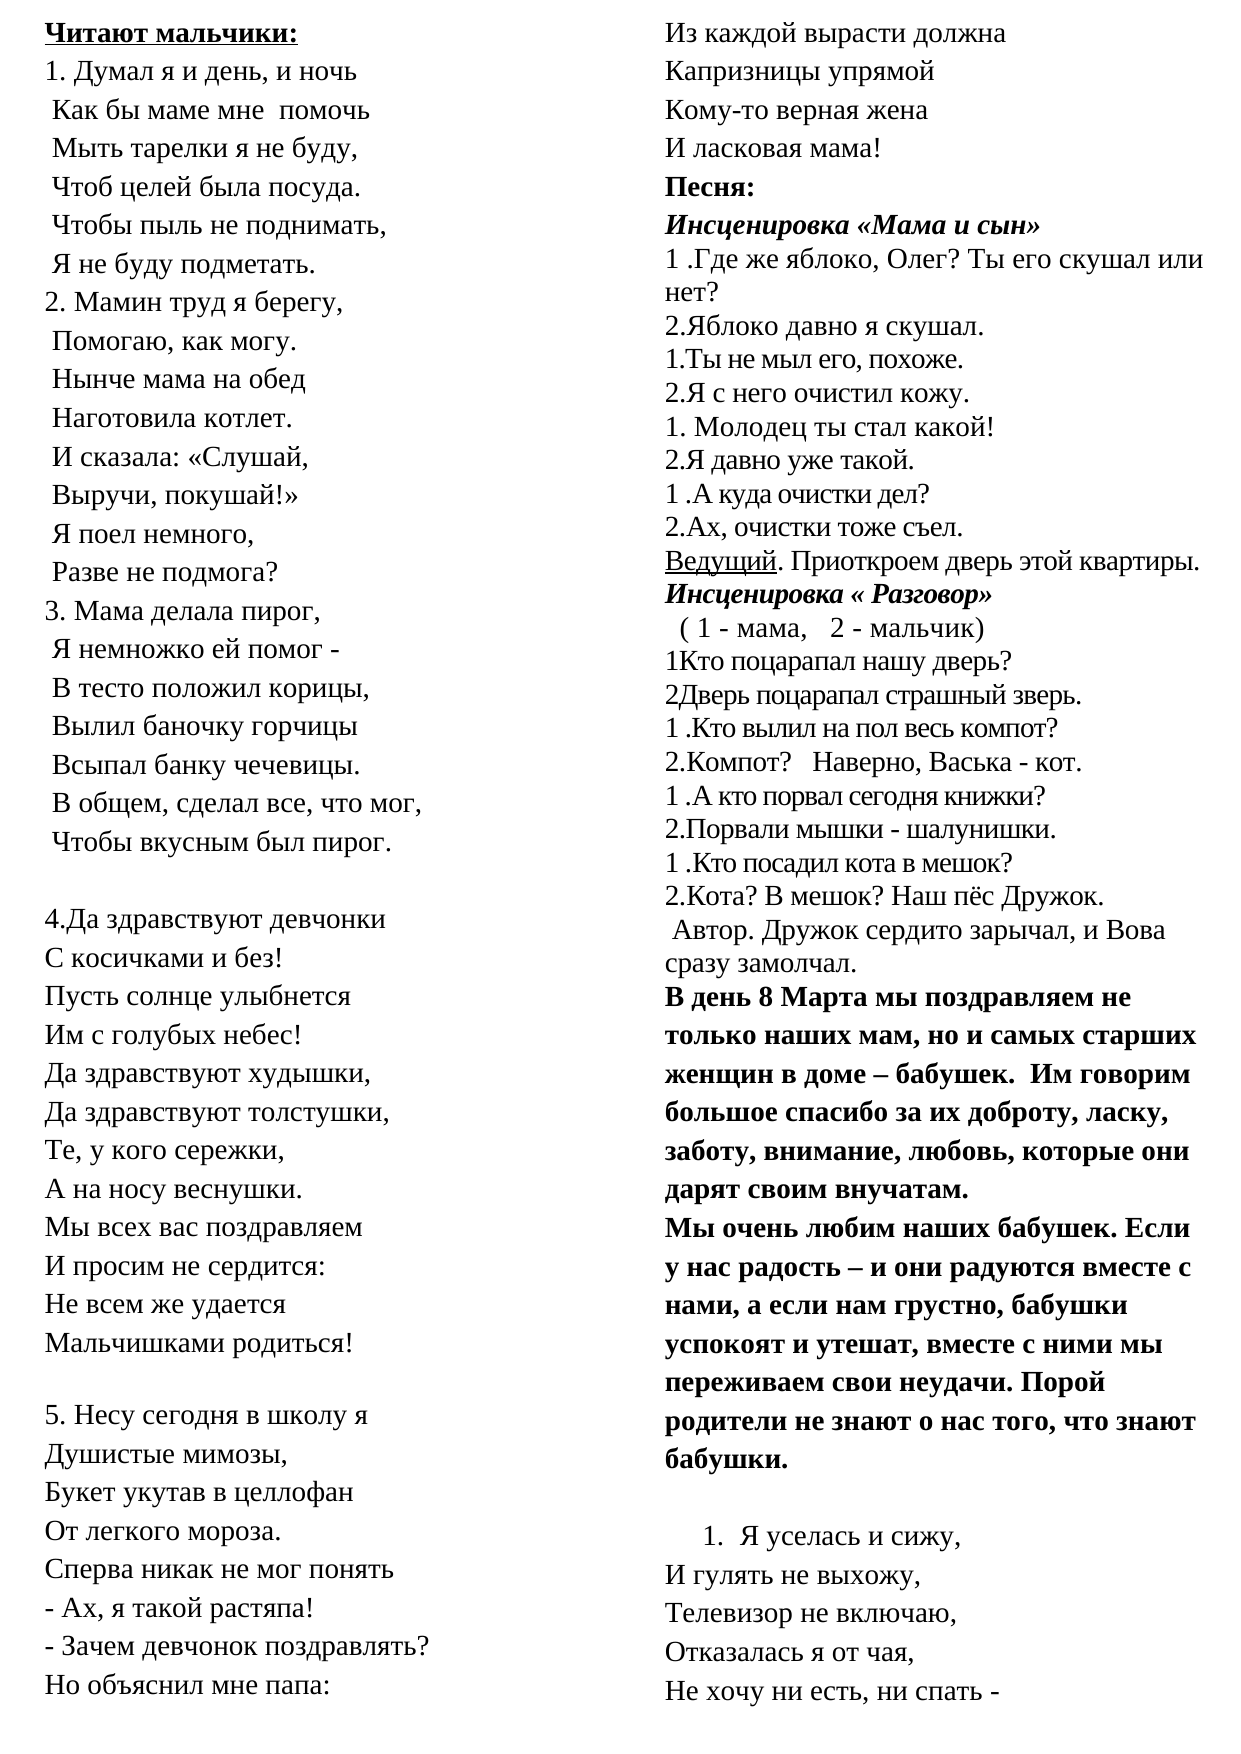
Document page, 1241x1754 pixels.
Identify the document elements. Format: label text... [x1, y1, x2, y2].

text Не всем же удается [44, 1287, 591, 1320]
text 2.Ах, очистки тоже съел. [664, 509, 1211, 543]
text Да здравствуют худышки, [44, 1055, 591, 1089]
text 2.Компот? Наверно, Васька - кот. [664, 744, 1211, 778]
list Я уселась и сижу, [702, 1518, 1211, 1552]
text От легкого мороза. [44, 1513, 591, 1546]
text Читают мальчики: [44, 15, 591, 48]
text Душистые мимозы, [44, 1436, 591, 1469]
text Чтоб целей была посуда. [44, 169, 591, 202]
text И ласковая мама! [664, 130, 1211, 164]
text Нынче мама на обед [44, 362, 591, 395]
text 1 .Кто посадил кота в мешок? [664, 845, 1211, 878]
text Ведущий. Приоткроем дверь этой квартиры. [664, 543, 1211, 576]
text Всыпал банку чечевицы. [44, 747, 591, 781]
text В тесто положил корицы, [44, 670, 591, 703]
text 1 .Где же яблоко, Олег? Ты его скушал или нет? [664, 241, 1211, 308]
text Те, у кого сережки, [44, 1132, 591, 1166]
text В день 8 Марта мы поздравляем не только наших мам, но и самых старших женщин в доме – бабушек. Им говорим большое спасибо за их доброту, ласку, заботу, внимание, любовь, которые они дарят своим внучатам. [664, 979, 1211, 1205]
text Им с голубых небес! [44, 1017, 591, 1050]
text Не хочу ни есть, ни спать - [664, 1673, 1211, 1706]
text Чтобы пыль не поднимать, [44, 207, 591, 241]
text Мы всех вас поздравляем [44, 1209, 591, 1243]
text 4.Да здравствуют девчонки [44, 901, 591, 935]
text - Зачем девчонок поздравлять? [44, 1628, 591, 1662]
text А на носу веснушки. [44, 1171, 591, 1204]
text Мы очень любим наших бабушек. Если у нас радость – и они радуются вместе с нами, а если нам грустно, бабушки успокоят и утешат, вместе с ними мы переживаем свои неудачи. Порой родители не знают о нас того, что знают бабушки. [664, 1210, 1211, 1475]
text 1. Думал я и день, и ночь [44, 53, 591, 87]
text И просим не сердится: [44, 1248, 591, 1282]
text Из каждой вырасти должна [664, 15, 1211, 48]
text Как бы маме мне помочь [44, 92, 591, 125]
text Кому-то верная жена [664, 92, 1211, 125]
text 1 .А куда очистки дел? [664, 476, 1211, 509]
text Наготовила котлет. [44, 400, 591, 434]
text 1Кто поцарапал нашу дверь? [664, 643, 1211, 677]
text - Ах, я такой растяпа! [44, 1590, 591, 1623]
text Мыть тарелки я не буду, [44, 130, 591, 164]
text Песня: [664, 169, 1211, 202]
text И сказала: «Слушай, [44, 439, 591, 472]
text 2.Кота? В мешок? Наш пёс Дружок. [664, 878, 1211, 912]
text 2.Порвали мышки - шалунишки. [664, 811, 1211, 845]
text Сперва никак не мог понять [44, 1551, 591, 1585]
text Да здравствуют толстушки, [44, 1094, 591, 1127]
text Помогаю, как могу. [44, 323, 591, 357]
text 3. Мама делала пирог, [44, 593, 591, 626]
text Разве не подмога? [44, 554, 591, 588]
text Букет укутав в целлофан [44, 1474, 591, 1508]
text ( 1 - мама, 2 - мальчик) [664, 610, 1211, 643]
text 2Дверь поцарапал страшный зверь. 1 .Кто вылил на пол весь компот? [664, 677, 1211, 744]
text И гулять не выхожу, [664, 1557, 1211, 1591]
text Отказалась я от чая, [664, 1634, 1211, 1668]
text 1.Ты не мыл его, похоже. [664, 342, 1211, 375]
text Капризницы упрямой [664, 53, 1211, 87]
text 2.Я давно уже такой. [664, 442, 1211, 476]
text Я не буду подметать. [44, 246, 591, 279]
text 2.Яблоко давно я скушал. [664, 308, 1211, 342]
text 1. Молодец ты стал какой! [664, 409, 1211, 442]
text Но объяснил мне папа: [44, 1667, 591, 1701]
text Пусть солнце улыбнется [44, 978, 591, 1012]
text Инсценировка « Разговор» [664, 576, 1211, 610]
text 2. Мамин труд я берегу, [44, 284, 591, 318]
text Выручи, покушай!» [44, 477, 591, 511]
text Инсценировка «Мама и сын» [664, 207, 1211, 241]
text 2.Я с него очистил кожу. [664, 375, 1211, 409]
text 1 .А кто порвал сегодня книжки? [664, 778, 1211, 811]
text Вылил баночку горчицы [44, 708, 591, 742]
text Телевизор не включаю, [664, 1596, 1211, 1629]
text Я немножко ей помог - [44, 631, 591, 665]
text 5. Несу сегодня в школу я [44, 1397, 591, 1431]
text Автор. Дружок сердито зарычал, и Вова сразу замолчал. [664, 912, 1211, 979]
text Чтобы вкусным был пирог. [44, 824, 591, 858]
text В общем, сделал все, что мог, [44, 786, 591, 819]
text Я поел немного, [44, 516, 591, 549]
text С косичками и без! [44, 940, 591, 973]
text Мальчишками родиться! [44, 1325, 591, 1359]
